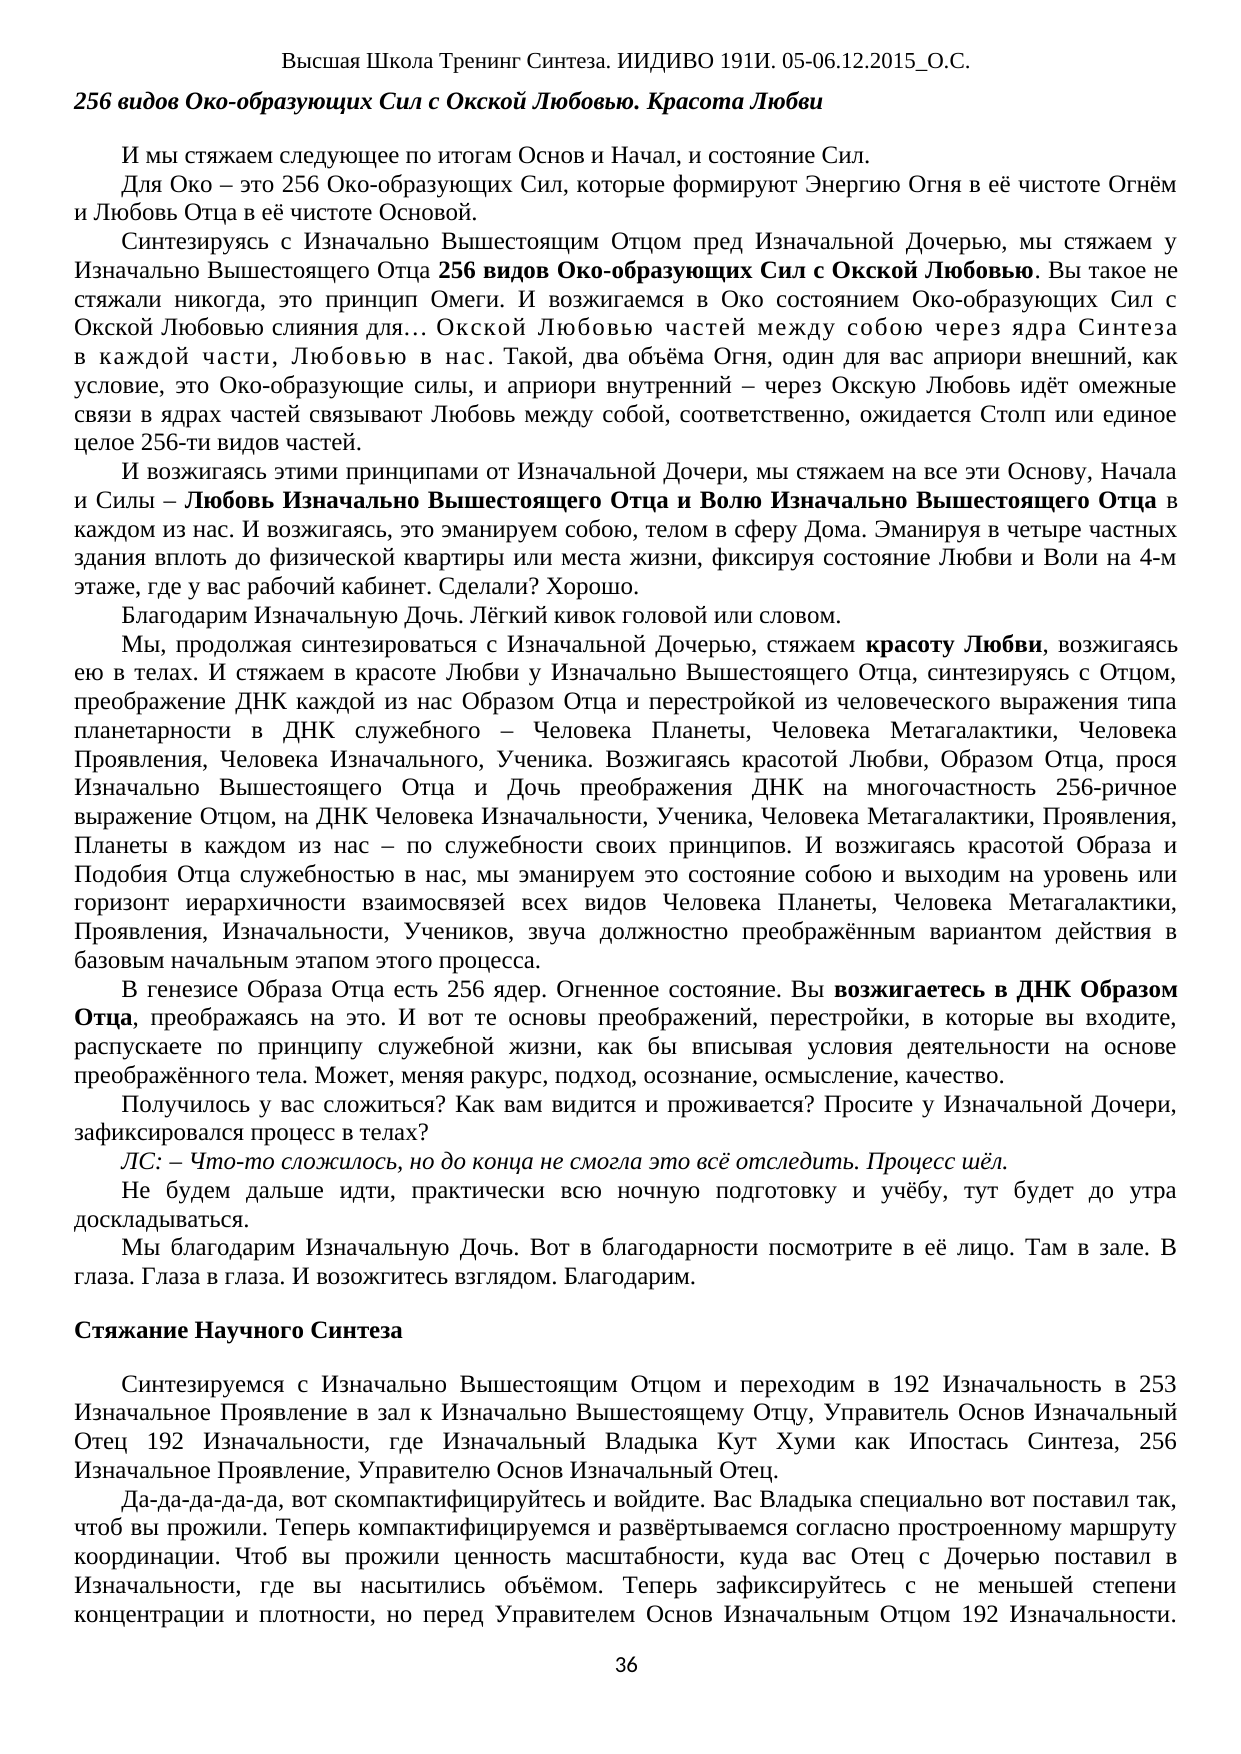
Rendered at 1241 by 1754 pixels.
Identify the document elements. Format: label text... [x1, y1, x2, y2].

text 256 видов Око-образующих Сил с Окской Любовью. Красота Любви [74, 86, 1181, 115]
text Мы благодарим Изначальную Дочь. Вот в благодарности посмотрите в её лицо. Там в зале. В глаза. Глаза в глаза. И возожгитесь взглядом. Благодарим. [74, 1232, 1178, 1290]
text ЛС: – Что-то сложилось, но до конца не смогла это всё отследить. Процесс шёл. [74, 1146, 1178, 1175]
text Синтезируемся с Изначально Вышестоящим Отцом и переходим в 192 Изначальность в 253 Изначальное Проявление в зал к Изначально Вышестоящему Отцу, Управитель Основ Изначальный Отец 192 Изначальности, где Изначальный Владыка Кут Хуми как Ипостась Синтеза, 256 Изначальное Проявление, Управителю Основ Изначальный Отец. [74, 1369, 1178, 1484]
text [74, 1484, 1178, 1627]
text Синтезируясь с Изначально Вышестоящим Отцом пред Изначальной Дочерью, мы стяжаем у Изначально Вышестоящего Отца 256 видов Око-образующих Сил с Окской Любовью. Вы такое не стяжали никогда, это принцип Омеги. И возжигаемся в Око состоянием Око-образующих Сил с Окской Любовью слияния для… Окской Любовью частей между собою через ядра Синтеза в каждой части, Любовью в нас. Такой, два объёма Огня, один для вас априори внешний, как условие, это Око-образующие силы, и априори внутренний – через Окскую Любовь идёт омежные связи в ядрах частей связывают Любовь между собой, соответственно, ожидается Столп или единое целое 256-ти видов частей. [74, 226, 1178, 456]
text И мы стяжаем следующее по итогам Основ и Начал, и состояние Сил. [74, 140, 1178, 169]
text Благодарим Изначальную Дочь. Лёгкий кивок головой или словом. [74, 600, 1178, 629]
text Для Око – это 256 Око-образующих Сил, которые формируют Энергию Огня в её чистоте Огнём и Любовь Отца в её чистоте Основой. [74, 169, 1178, 226]
text В генезисе Образа Отца есть 256 ядер. Огненное состояние. Вы возжигаетесь в ДНК Образом Отца, преображаясь на это. И вот те основы преображений, перестройки, в которые вы входите, распускаете по принципу служебной жизни, как бы вписывая условия деятельности на основе преображённого тела. Может, меняя ракурс, подход, осознание, осмысление, качество. [74, 974, 1178, 1089]
text Стяжание Научного Синтеза [74, 1315, 1181, 1344]
text И возжигаясь этими принципами от Изначальной Дочери, мы стяжаем на все эти Основу, Начала и Силы – Любовь Изначально Вышестоящего Отца и Волю Изначально Вышестоящего Отца в каждом из нас. И возжигаясь, это эманируем собою, телом в сферу Дома. Эманируя в четыре частных здания вплоть до физической квартиры или места жизни, фиксируя состояние Любви и Воли на 4-м этаже, где у вас рабочий кабинет. Сделали? Хорошо. [74, 456, 1178, 600]
text Мы, продолжая синтезироваться с Изначальной Дочерью, стяжаем красоту Любви, возжигаясь ею в телах. И стяжаем в красоте Любви у Изначально Вышестоящего Отца, синтезируясь с Отцом, преображение ДНК каждой из нас Образом Отца и перестройкой из человеческого выражения типа планетарности в ДНК служебного – Человека Планеты, Человека Метагалактики, Человека Проявления, Человека Изначального, Ученика. Возжигаясь красотой Любви, Образом Отца, прося Изначально Вышестоящего Отца и Дочь преображения ДНК на многочастность 256-ричное выражение Отцом, на ДНК Человека Изначальности, Ученика, Человека Метагалактики, Проявления, Планеты в каждом из нас – по служебности своих принципов. И возжигаясь красотой Образа и Подобия Отца служебностью в нас, мы эманируем это состояние собою и выходим на уровень или горизонт иерархичности взаимосвязей всех видов Человека Планеты, Человека Метагалактики, Проявления, Изначальности, Учеников, звуча должностно преображённым вариантом действия в базовым начальным этапом этого процесса. [74, 629, 1178, 974]
text Получилось у вас сложиться? Как вам видится и проживается? Просите у Изначальной Дочери, зафиксировался процесс в телах? [74, 1089, 1178, 1146]
text Не будем дальше идти, практически всю ночную подготовку и учёбу, тут будет до утра доскладываться. [74, 1175, 1178, 1232]
